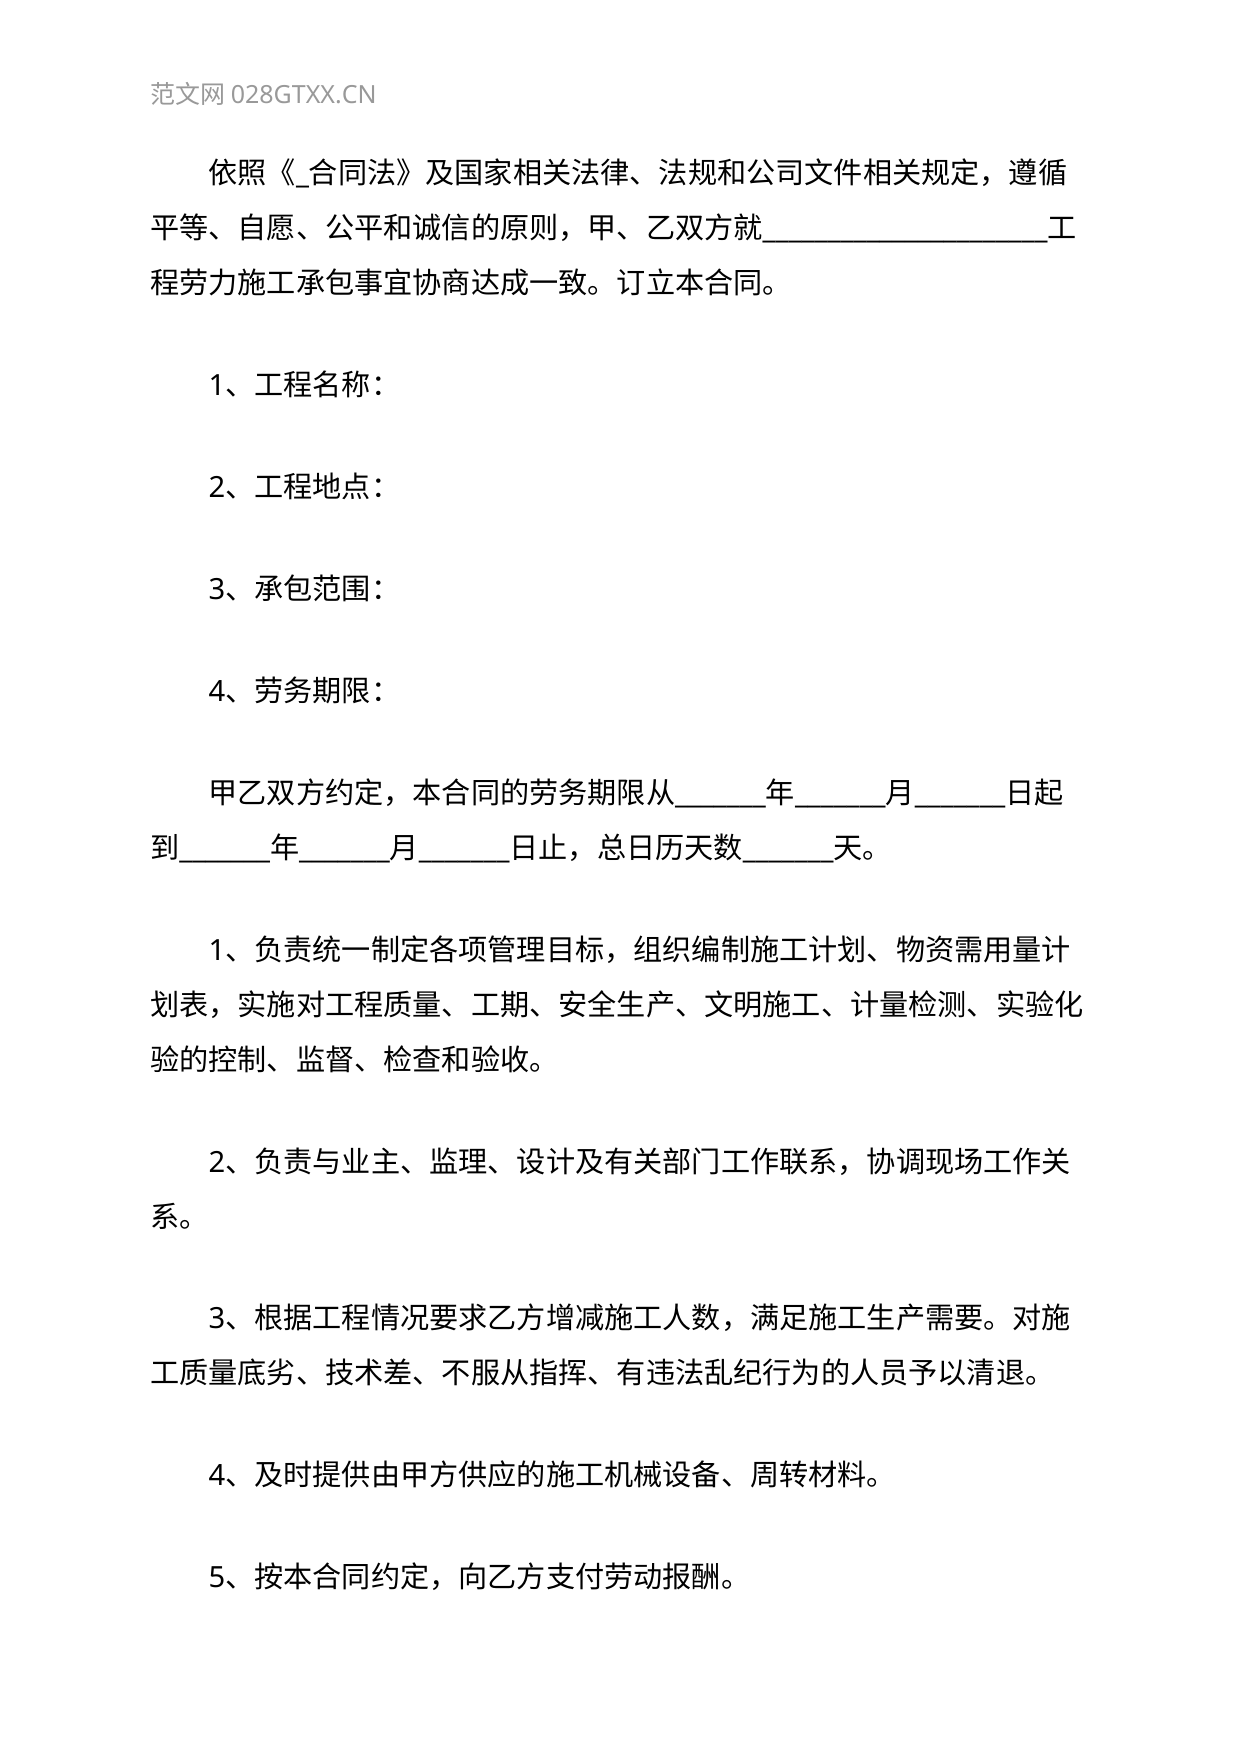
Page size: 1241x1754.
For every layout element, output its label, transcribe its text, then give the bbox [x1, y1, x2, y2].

text 1、负责统一制定各项管理目标，组织编制施工计划、物资需用量计划表，实施对工程质量、工期、安全生产、文明施工、计量检测、实验化验的控制、监督、检查和验收。 [150, 927, 1090, 1079]
text 2、负责与业主、监理、设计及有关部门工作联系，协调现场工作关系。 [150, 1138, 1090, 1236]
text 4、及时提供由甲方供应的施工机械设备、周转材料。 [150, 1452, 1090, 1494]
text 依照《_合同法》及国家相关法律、法规和公司文件相关规定，遵循平等、自愿、公平和诚信的原则，甲、乙双方就______________________工程劳力施工承包事宜协商达成一致。订立本合同。 [150, 150, 1090, 302]
text 4、劳务期限： [150, 668, 1090, 710]
text 5、按本合同约定，向乙方支付劳动报酬。 [150, 1554, 1090, 1596]
text 2、工程地点： [150, 464, 1090, 506]
text 甲乙双方约定，本合同的劳务期限从_______年_______月_______日起到_______年_______月_______日止，总日历天数_______天。 [150, 770, 1090, 867]
text 3、根据工程情况要求乙方增减施工人数，满足施工生产需要。对施工质量底劣、技术差、不服从指挥、有违法乱纪行为的人员予以清退。 [150, 1295, 1090, 1392]
text 3、承包范围： [150, 566, 1090, 608]
text 1、工程名称： [150, 362, 1090, 404]
